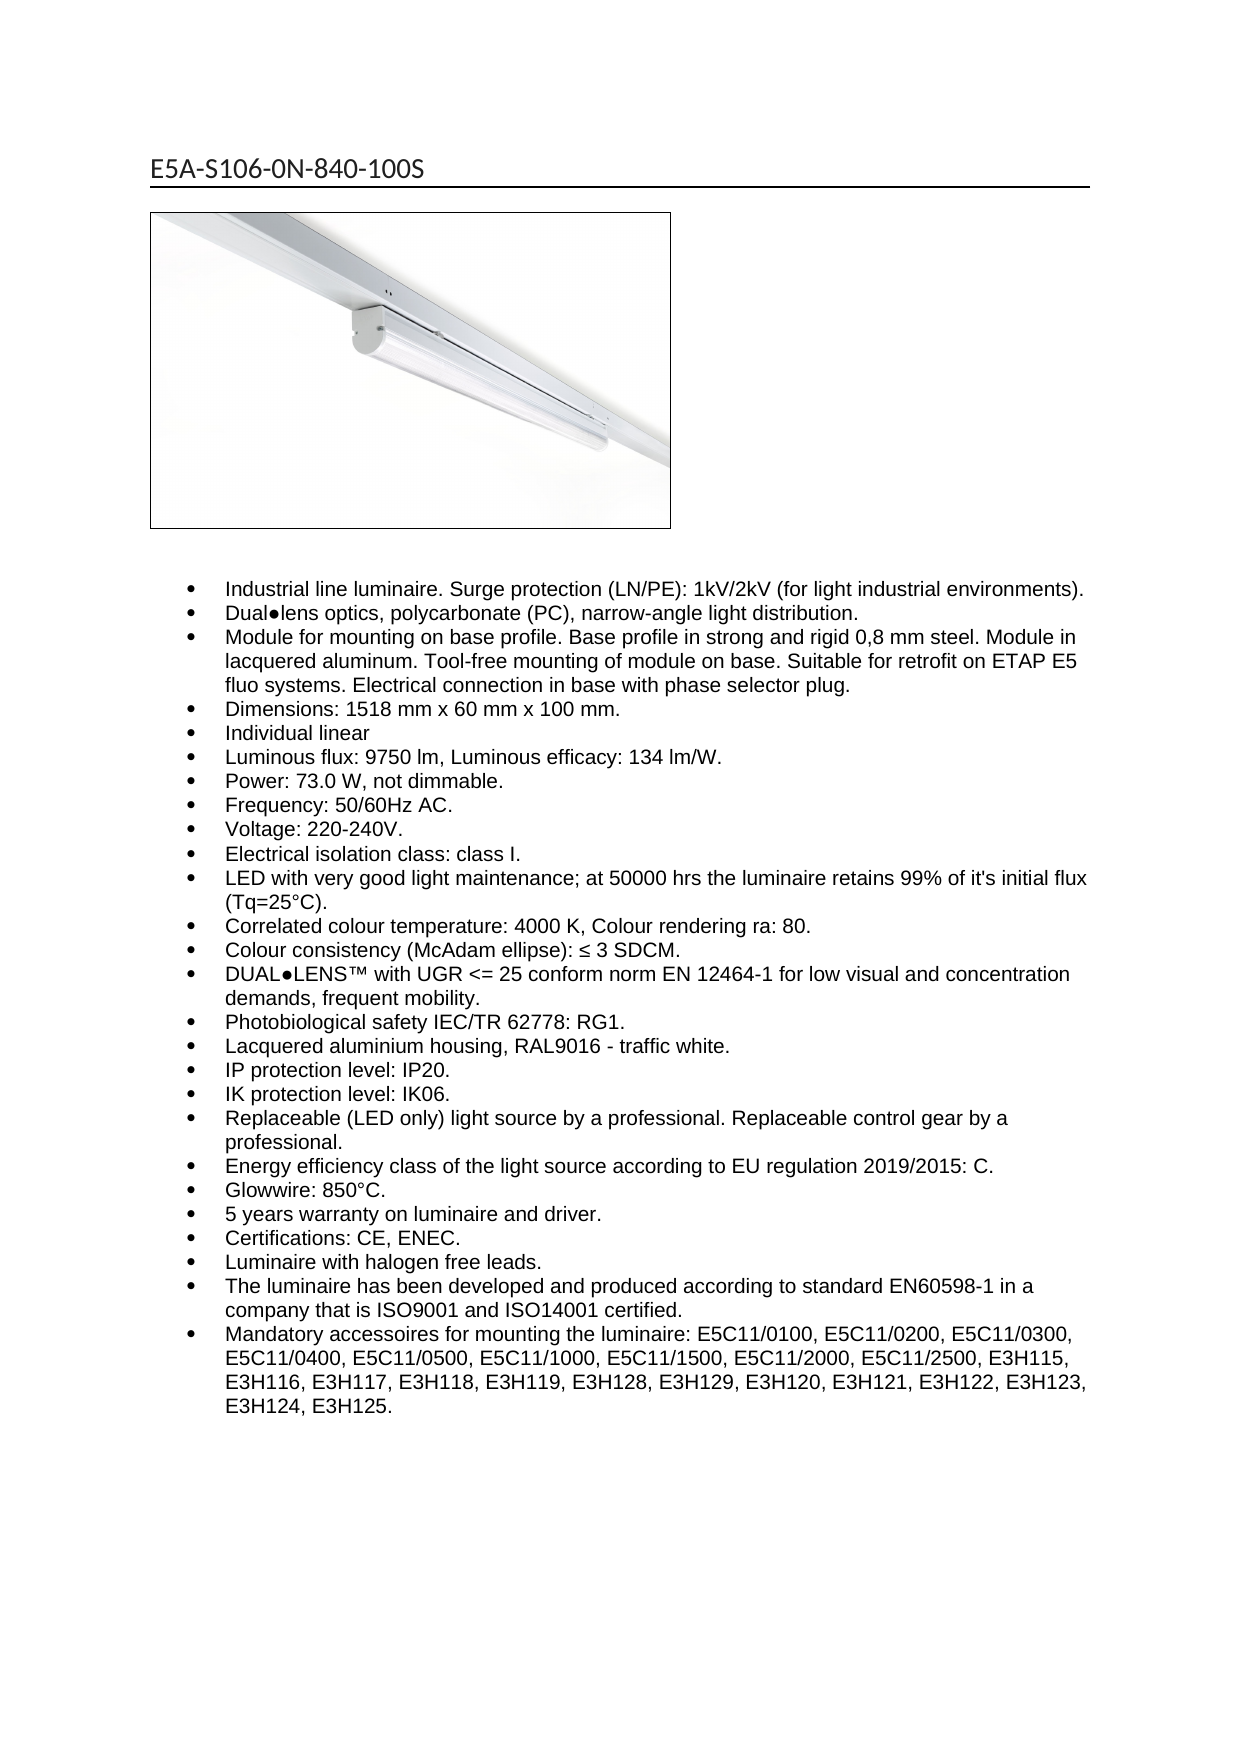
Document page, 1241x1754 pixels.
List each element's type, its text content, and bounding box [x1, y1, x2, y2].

list Glowwire: 850°C. [187, 1178, 1090, 1202]
list Luminaire with halogen free leads. [187, 1250, 1090, 1274]
list Frequency: 50/60Hz AC. [187, 793, 1090, 817]
list Replaceable (LED only) light source by a professional. Replaceable control gear by a professional. [187, 1106, 1090, 1154]
list Dimensions: 1518 mm x 60 mm x 100 mm. [187, 697, 1090, 721]
list Luminous flux: 9750 lm, Luminous efficacy: 134 lm/W. [187, 745, 1090, 769]
list Certifications: CE, ENEC. [187, 1226, 1090, 1250]
list Dual●lens optics, polycarbonate (PC), narrow-angle light distribution. [187, 601, 1090, 625]
list Lacquered aluminium housing, RAL9016 - traffic white. [187, 1034, 1090, 1058]
list LED with very good light maintenance; at 50000 hrs the luminaire retains 99% of it's initial flux (Tq=25°C). [187, 865, 1090, 913]
text E5A-S106-0N-840-100S [150, 150, 1090, 186]
list IP protection level: IP20. [187, 1058, 1090, 1082]
list Energy efficiency class of the light source according to EU regulation 2019/2015: C. [187, 1154, 1090, 1178]
list Individual linear [187, 721, 1090, 745]
list IK protection level: IK06. [187, 1082, 1090, 1106]
list Power: 73.0 W, not dimmable. [187, 769, 1090, 793]
list Module for mounting on base profile. Base profile in strong and rigid 0,8 mm steel. Module in lacquered aluminum. Tool-free mounting of module on base. Suitable for retrofit on ETAP E5 fluo systems. Electrical connection in base with phase selector plug. [187, 625, 1090, 697]
list Mandatory accessoires for mounting the luminaire: E5C11/0100, E5C11/0200, E5C11/0300, E5C11/0400, E5C11/0500, E5C11/1000, E5C11/1500, E5C11/2000, E5C11/2500, E3H115, E3H116, E3H117, E3H118, E3H119, E3H128, E3H129, E3H120, E3H121, E3H122, E3H123, E3H124, E3H125. [187, 1322, 1090, 1418]
list Electrical isolation class: class I. [187, 841, 1090, 865]
list The luminaire has been developed and produced according to standard EN60598-1 in a company that is ISO9001 and ISO14001 certified. [187, 1274, 1090, 1322]
list Industrial line luminaire. Surge protection (LN/PE): 1kV/2kV (for light industrial environments). [187, 577, 1090, 601]
list Correlated colour temperature: 4000 K, Colour rendering ra: 80. [187, 913, 1090, 937]
list DUAL●LENS™ with UGR <= 25 conform norm EN 12464-1 for low visual and concentration demands, frequent mobility. [187, 962, 1090, 1009]
list 5 years warranty on luminaire and driver. [187, 1202, 1090, 1226]
list Voltage: 220-240V. [187, 817, 1090, 841]
picture [151, 213, 670, 528]
list Colour consistency (McAdam ellipse): ≤ 3 SDCM. [187, 937, 1090, 962]
list Photobiological safety IEC/TR 62778: RG1. [187, 1009, 1090, 1034]
